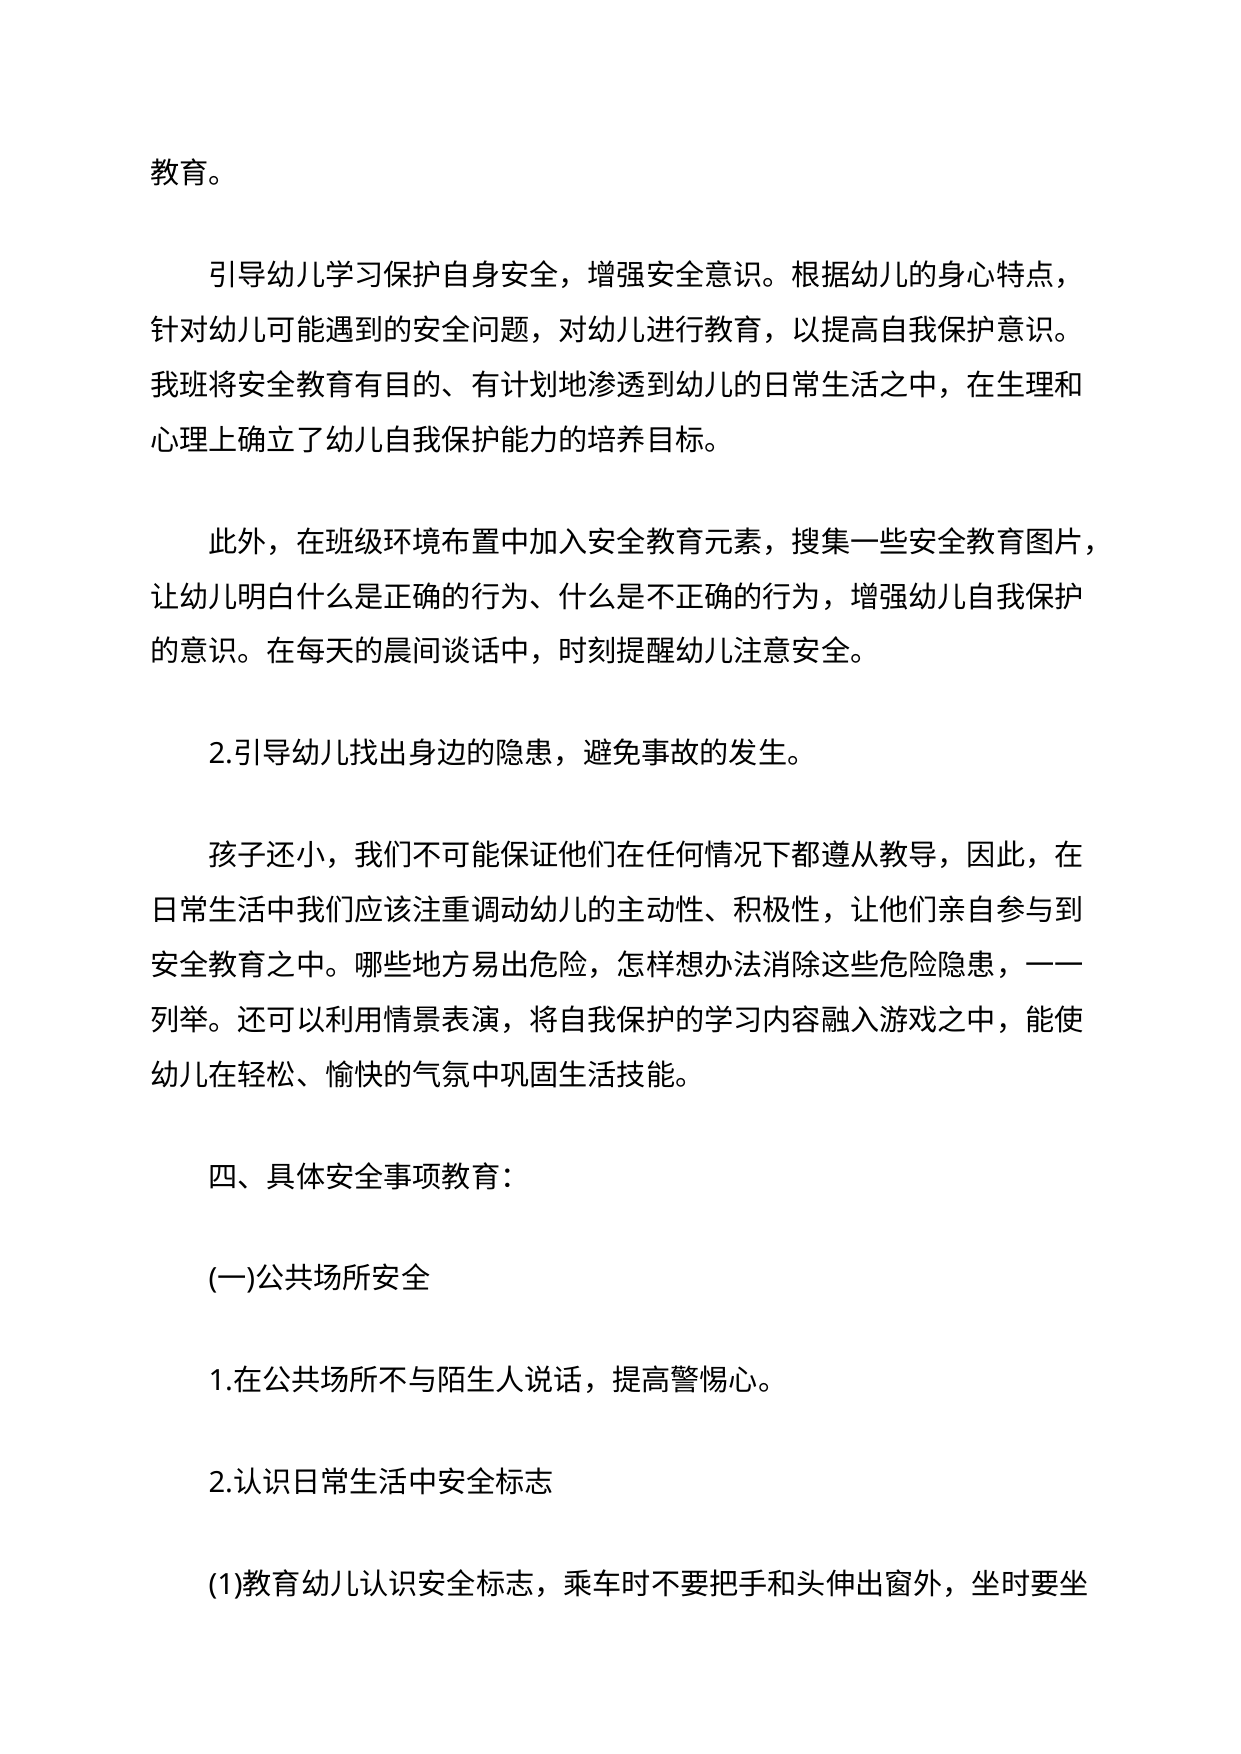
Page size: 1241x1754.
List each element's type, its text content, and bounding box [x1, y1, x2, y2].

text 孩子还小，我们不可能保证他们在任何情况下都遵从教导，因此，在日常生活中我们应该注重调动幼儿的主动性、积极性，让他们亲自参与到安全教育之中。哪些地方易出危险，怎样想办法消除这些危险隐患，一一列举。还可以利用情景表演，将自我保护的学习内容融入游戏之中，能使幼儿在轻松、愉快的气氛中巩固生活技能。 [150, 832, 1090, 1094]
text 四、具体安全事项教育： [150, 1153, 1090, 1195]
text 引导幼儿学习保护自身安全，增强安全意识。根据幼儿的身心特点，针对幼儿可能遇到的安全问题，对幼儿进行教育，以提高自我保护意识。我班将安全教育有目的、有计划地渗透到幼儿的日常生活之中，在生理和心理上确立了幼儿自我保护能力的培养目标。 [150, 252, 1090, 459]
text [150, 150, 1090, 192]
text 1.在公共场所不与陌生人说话，提高警惕心。 [150, 1357, 1090, 1399]
text (一)公共场所安全 [150, 1255, 1090, 1297]
text 2.引导幼儿找出身边的隐患，避免事故的发生。 [150, 730, 1090, 772]
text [150, 1561, 1090, 1603]
text 此外，在班级环境布置中加入安全教育元素，搜集一些安全教育图片，让幼儿明白什么是正确的行为、什么是不正确的行为，增强幼儿自我保护的意识。在每天的晨间谈话中，时刻提醒幼儿注意安全。 [150, 518, 1090, 670]
text 2.认识日常生活中安全标志 [150, 1459, 1090, 1501]
